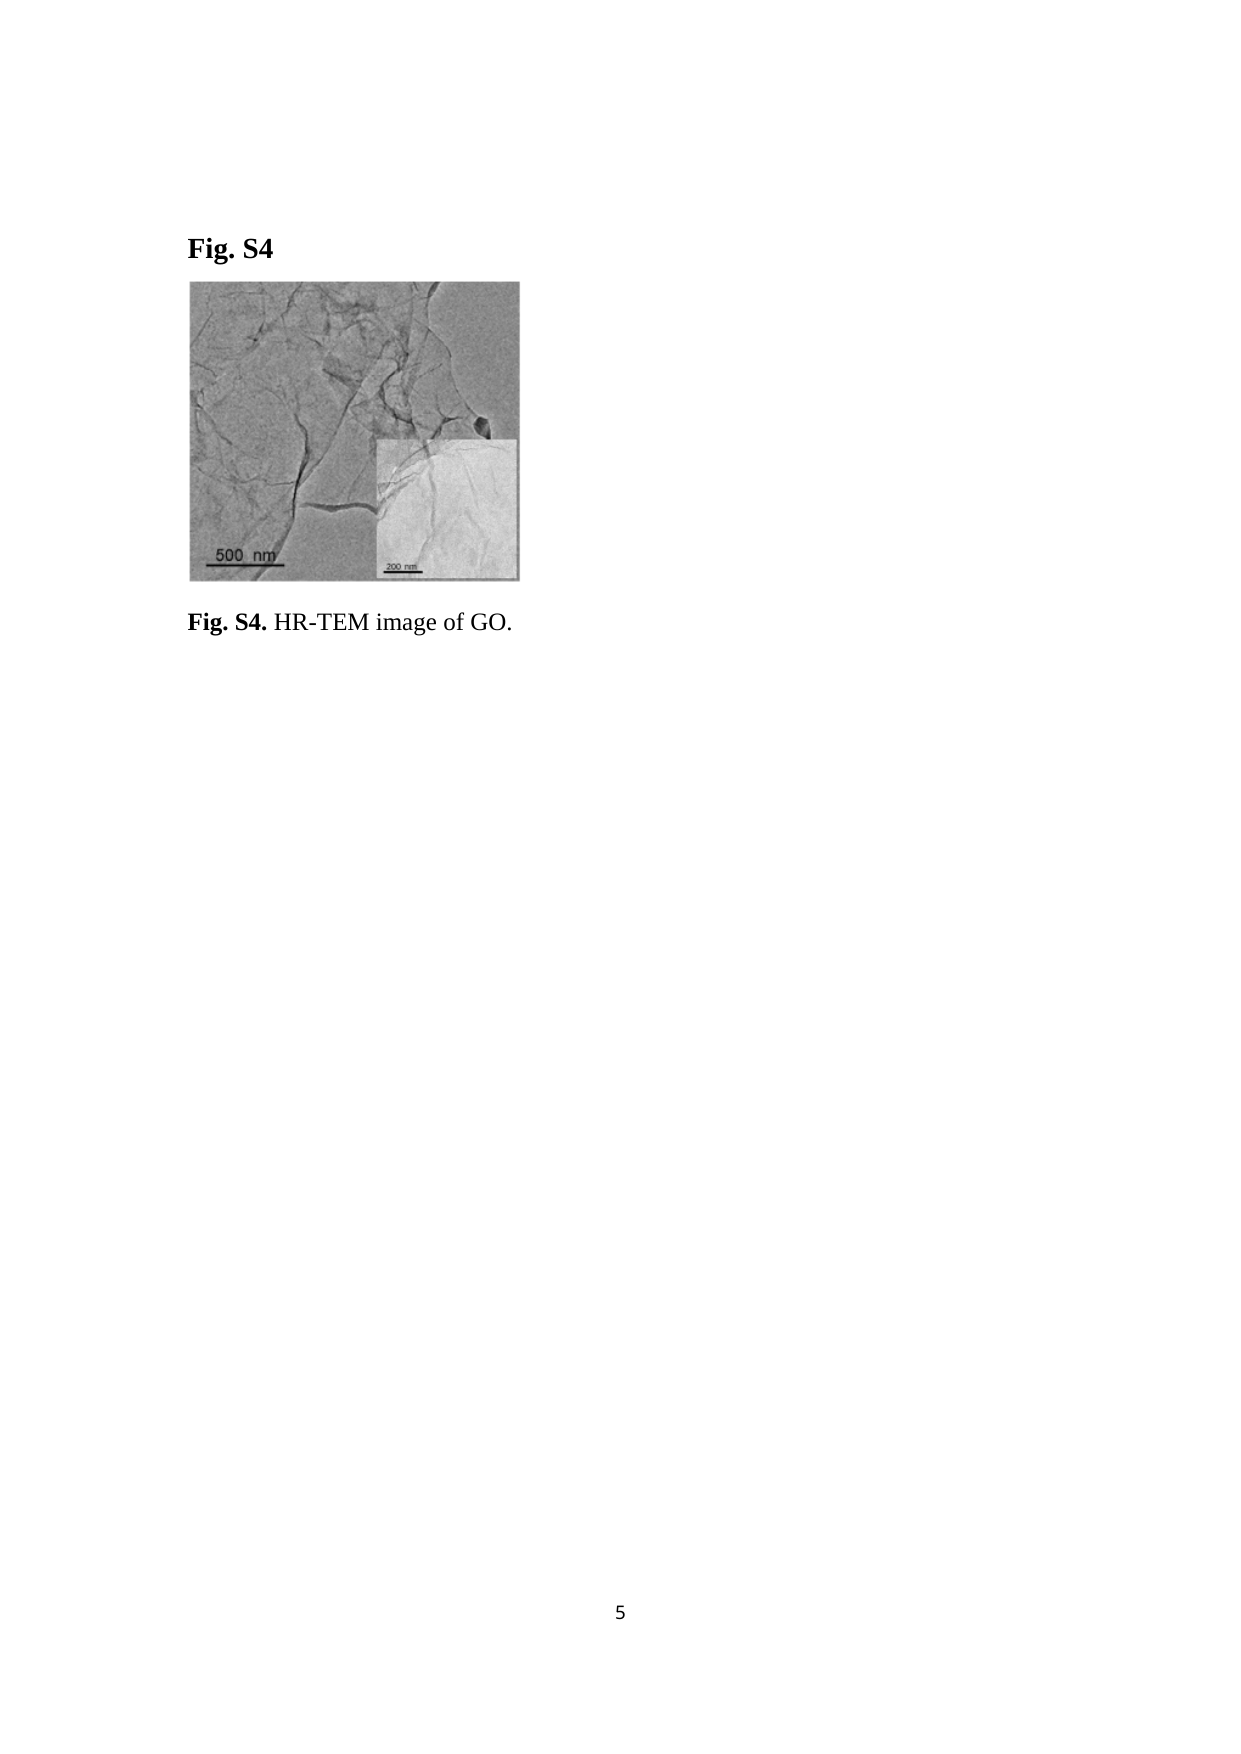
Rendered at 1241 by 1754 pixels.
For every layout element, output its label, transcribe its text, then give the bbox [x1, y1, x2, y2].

text Fig. S4 [187, 215, 1053, 280]
text Fig. S4. HR-TEM image of GO. [187, 605, 1053, 637]
